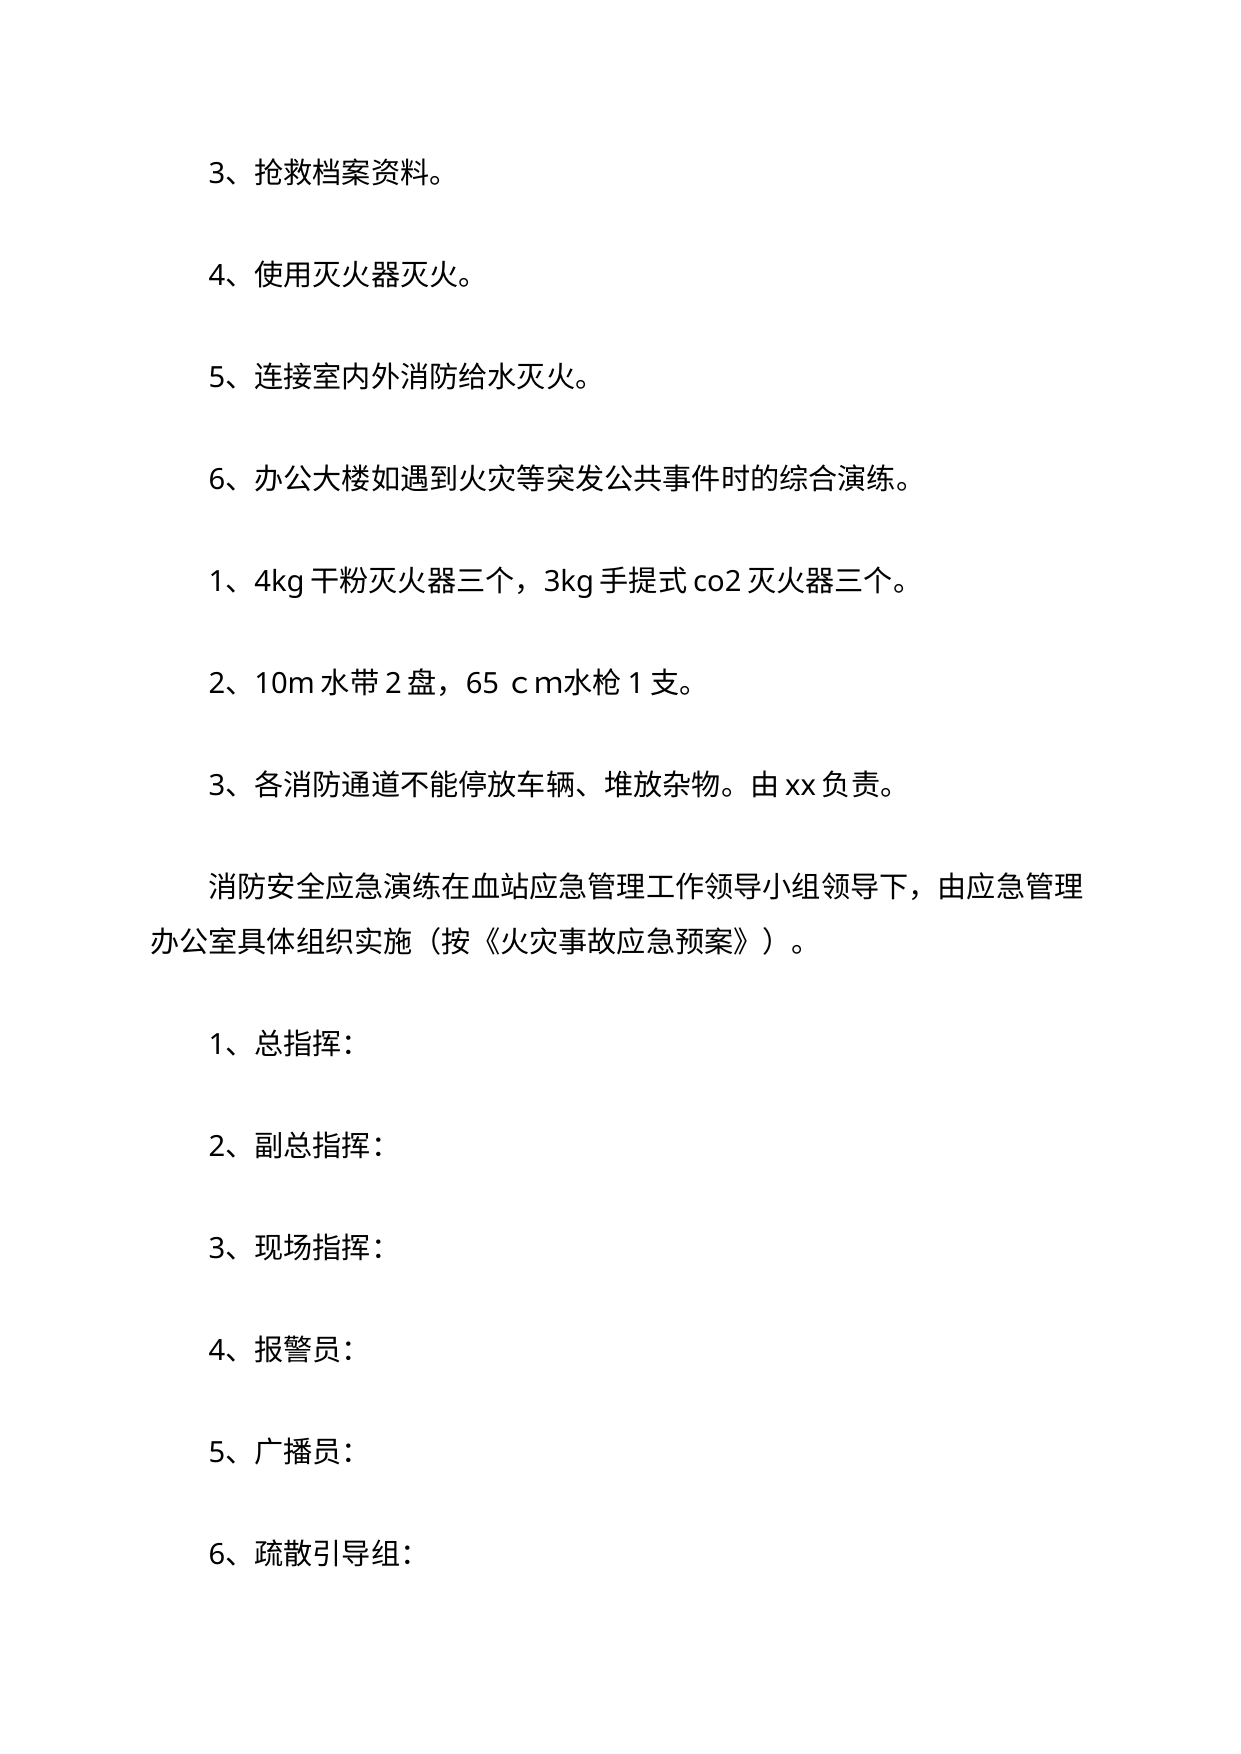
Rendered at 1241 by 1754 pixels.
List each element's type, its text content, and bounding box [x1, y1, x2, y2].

text 5、广播员： [150, 1428, 1090, 1471]
text 3、抢救档案资料。 [150, 150, 1090, 192]
text 消防安全应急演练在血站应急管理工作领导小组领导下，由应急管理办公室具体组织实施（按《火灾事故应急预案》）。 [150, 864, 1090, 961]
text 1、总指挥： [150, 1021, 1090, 1063]
text 6、疏散引导组： [150, 1530, 1090, 1573]
text 2、10m水带2盘，65ｃｍ水枪1支。 [150, 660, 1090, 702]
text 5、连接室内外消防给水灭火。 [150, 354, 1090, 396]
text 6、办公大楼如遇到火灾等突发公共事件时的综合演练。 [150, 456, 1090, 498]
text 3、现场指挥： [150, 1224, 1090, 1267]
text 4、使用灭火器灭火。 [150, 252, 1090, 294]
text 4、报警员： [150, 1326, 1090, 1369]
text 3、各消防通道不能停放车辆、堆放杂物。由xx负责。 [150, 762, 1090, 804]
text 1、4kg干粉灭火器三个，3kg手提式co2灭火器三个。 [150, 558, 1090, 600]
text 2、副总指挥： [150, 1122, 1090, 1165]
